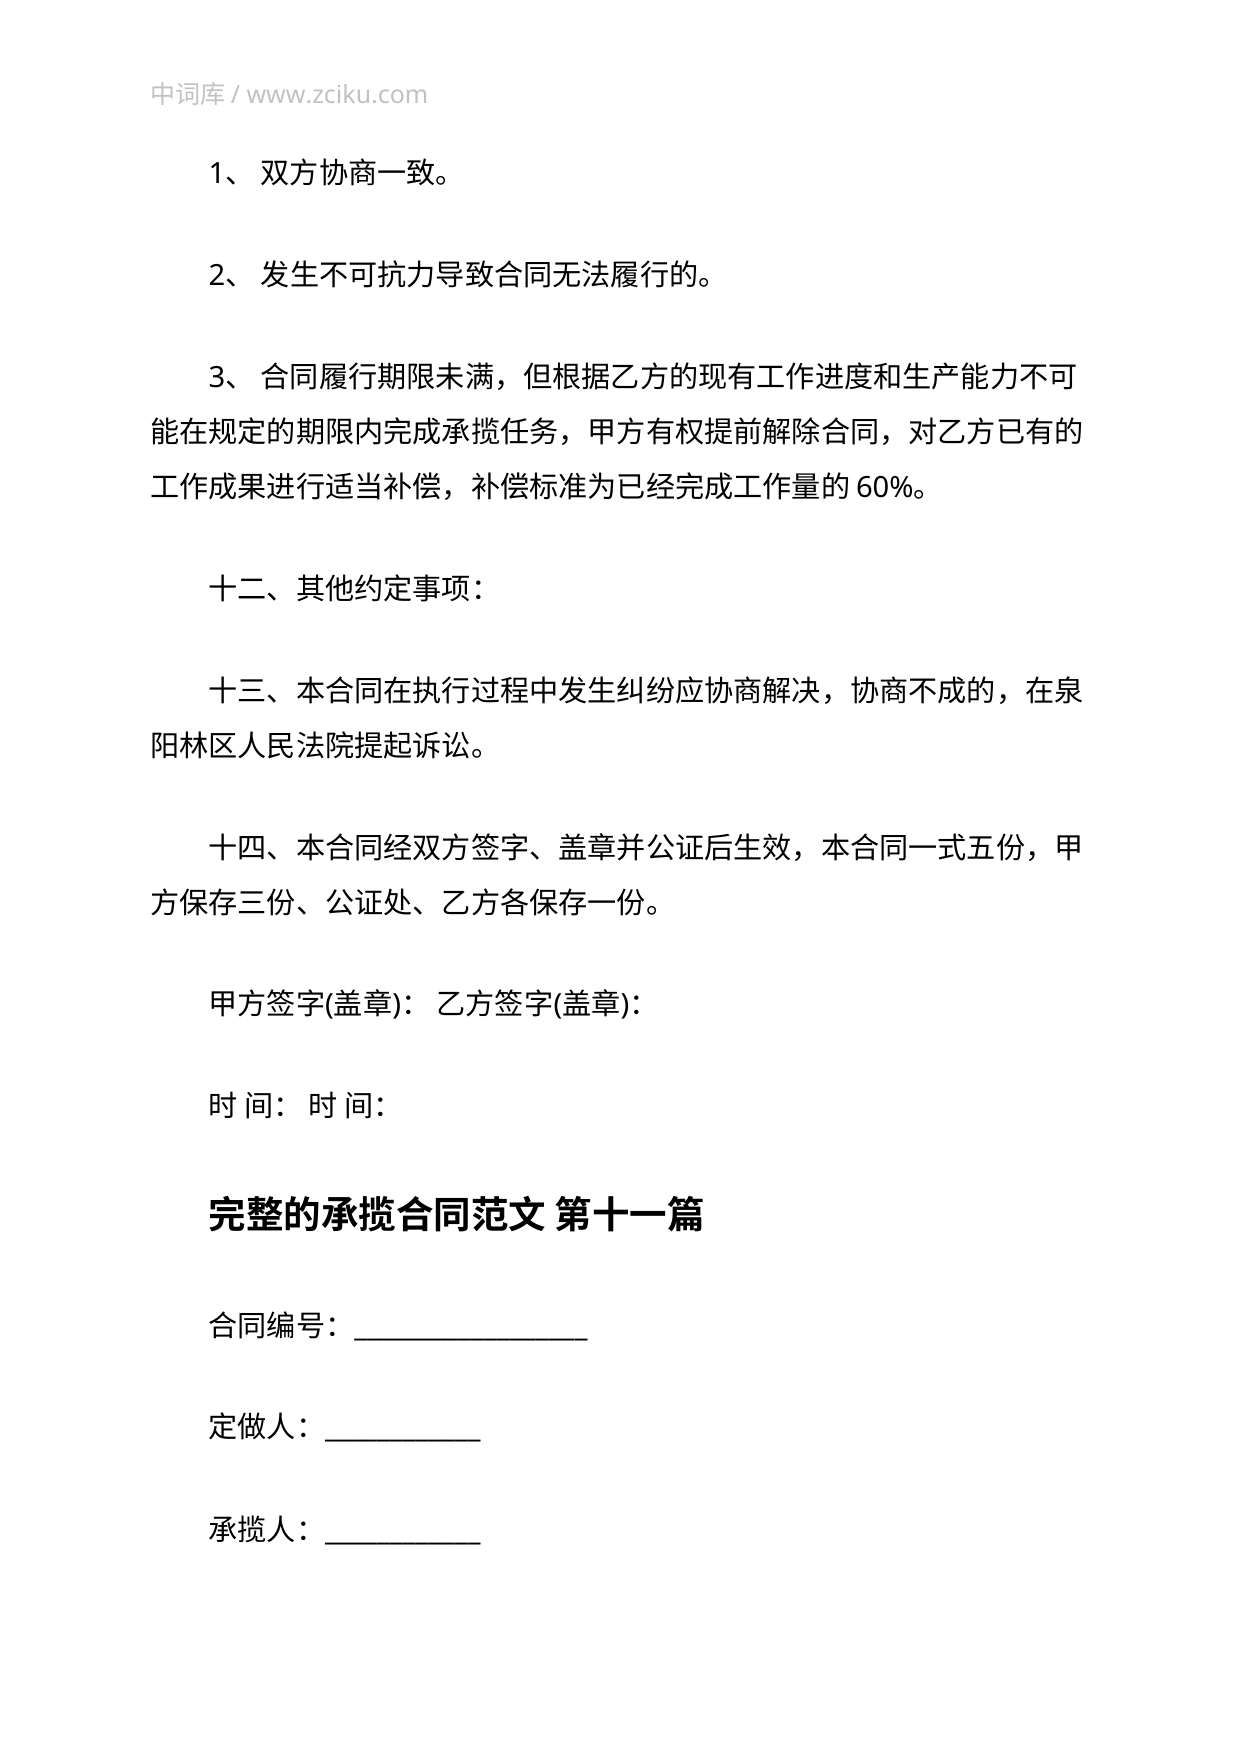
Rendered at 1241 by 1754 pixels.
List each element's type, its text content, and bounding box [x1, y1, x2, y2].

text 1、 双方协商一致。 [150, 150, 1090, 192]
text 完整的承揽合同范文 第十一篇 [150, 1185, 1090, 1239]
text 2、 发生不可抗力导致合同无法履行的。 [150, 252, 1090, 294]
text 承揽人：____________ [150, 1506, 1090, 1548]
text 十四、本合同经双方签字、盖章并公证后生效，本合同一式五份，甲方保存三份、公证处、乙方各保存一份。 [150, 824, 1090, 921]
text 3、 合同履行期限未满，但根据乙方的现有工作进度和生产能力不可能在规定的期限内完成承揽任务，甲方有权提前解除合同，对乙方已有的工作成果进行适当补偿，补偿标准为已经完成工作量的60%。 [150, 354, 1090, 506]
text 十三、本合同在执行过程中发生纠纷应协商解决，协商不成的，在泉阳林区人民法院提起诉讼。 [150, 668, 1090, 765]
text 十二、其他约定事项： [150, 566, 1090, 608]
text 时 间： 时 间： [150, 1083, 1090, 1125]
text 合同编号：__________________ [150, 1302, 1090, 1344]
text 定做人：____________ [150, 1404, 1090, 1446]
text 甲方签字(盖章)： 乙方签字(盖章)： [150, 981, 1090, 1023]
